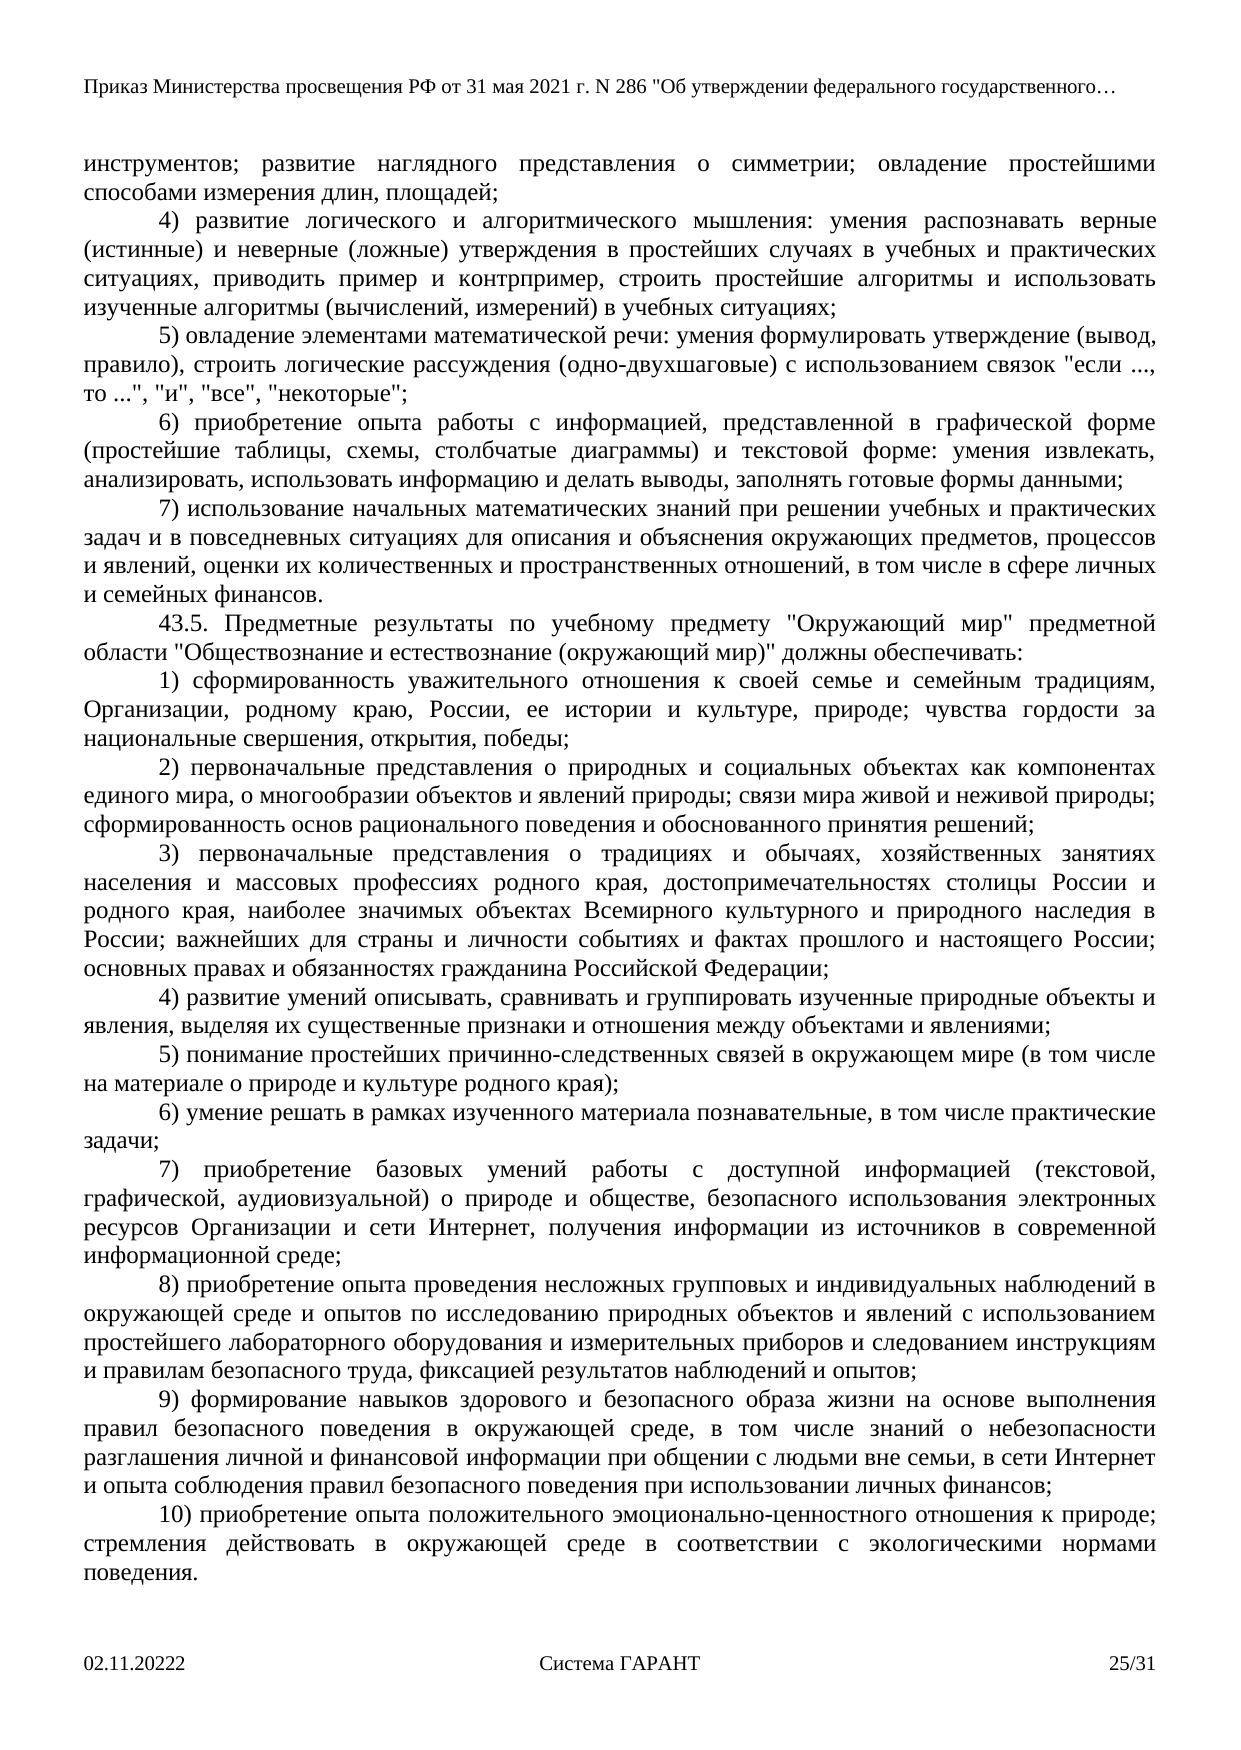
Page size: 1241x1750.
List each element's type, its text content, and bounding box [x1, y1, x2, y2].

list формирование навыков здорового и безопасного образа жизни на основе выполнения правил безопасного поведения в окружающей среде, в том числе знаний о небезопасности разглашения личной и финансовой информации при общении с людьми вне семьи, в сети Интернет и опыта соблюдения правил безопасного поведения при использовании личных финансов; [83, 1384, 1157, 1499]
list первоначальные представления о природных и социальных объектах как компонентах единого мира, о многообразии объектов и явлений природы; связи мира живой и неживой природы; сформированность основ рационального поведения и обоснованного принятия решений; [83, 752, 1157, 838]
list умение решать в рамках изученного материала познавательные, в том числе практические задачи; [83, 1097, 1156, 1154]
list развитие логического и алгоритмического мышления: умения распознавать верные (истинные) и неверные (ложные) утверждения в простейших случаях в учебных и практических ситуациях, приводить пример и контрпример, строить простейшие алгоритмы и использовать изученные алгоритмы (вычислений, измерений) в учебных ситуациях; [83, 205, 1157, 320]
list приобретение опыта положительного эмоционально-ценностного отношения к природе; стремления действовать в окружающей среде в соответствии с экологическими нормами поведения. [83, 1499, 1157, 1585]
list развитие умений описывать, сравнивать и группировать изученные природные объекты и явления, выделяя их существенные признаки и отношения между объектами и явлениями; [83, 982, 1156, 1039]
list приобретение опыта проведения несложных групповых и индивидуальных наблюдений в окружающей среде и опытов по исследованию природных объектов и явлений с использованием простейшего лабораторного оборудования и измерительных приборов и следованием инструкциям и правилам безопасного труда, фиксацией результатов наблюдений и опытов; [83, 1269, 1157, 1384]
text инструментов; развитие наглядного представления о симметрии; овладение простейшими способами измерения длин, площадей; [83, 148, 1156, 205]
list приобретение опыта работы с информацией, представленной в графической форме (простейшие таблицы, схемы, столбчатые диаграммы) и текстовой форме: умения извлекать, анализировать, использовать информацию и делать выводы, заполнять готовые формы данными; [83, 407, 1157, 493]
list овладение элементами математической речи: умения формулировать утверждение (вывод, правило), строить логические рассуждения (одно-двухшаговые) с использованием связок "если ..., то ...", "и", "все", "некоторые"; [83, 320, 1157, 407]
list сформированность уважительного отношения к своей семье и семейным традициям, Организации, родному краю, России, ее истории и культуре, природе; чувства гордости за национальные свершения, открытия, победы; [83, 665, 1156, 752]
list первоначальные представления о традициях и обычаях, хозяйственных занятиях населения и массовых профессиях родного края, достопримечательностях столицы России и родного края, наиболее значимых объектах Всемирного культурного и природного наследия в России; важнейших для страны и личности событиях и фактах прошлого и настоящего России; основных правах и обязанностях гражданина Российской Федерации; [83, 838, 1157, 982]
list Предметные результаты по учебному предмету "Окружающий мир" предметной области "Обществознание и естествознание (окружающий мир)" должны обеспечивать: [83, 608, 1157, 665]
list приобретение базовых умений работы с доступной информацией (текстовой, графической, аудиовизуальной) о природе и обществе, безопасного использования электронных ресурсов Организации и сети Интернет, получения информации из источников в современной информационной среде; [83, 1154, 1157, 1269]
list понимание простейших причинно-следственных связей в окружающем мире (в том числе на материале о природе и культуре родного края); [83, 1039, 1157, 1097]
list использование начальных математических знаний при решении учебных и практических задач и в повседневных ситуациях для описания и объяснения окружающих предметов, процессов и явлений, оценки их количественных и пространственных отношений, в том числе в сфере личных и семейных финансов. [83, 493, 1157, 608]
